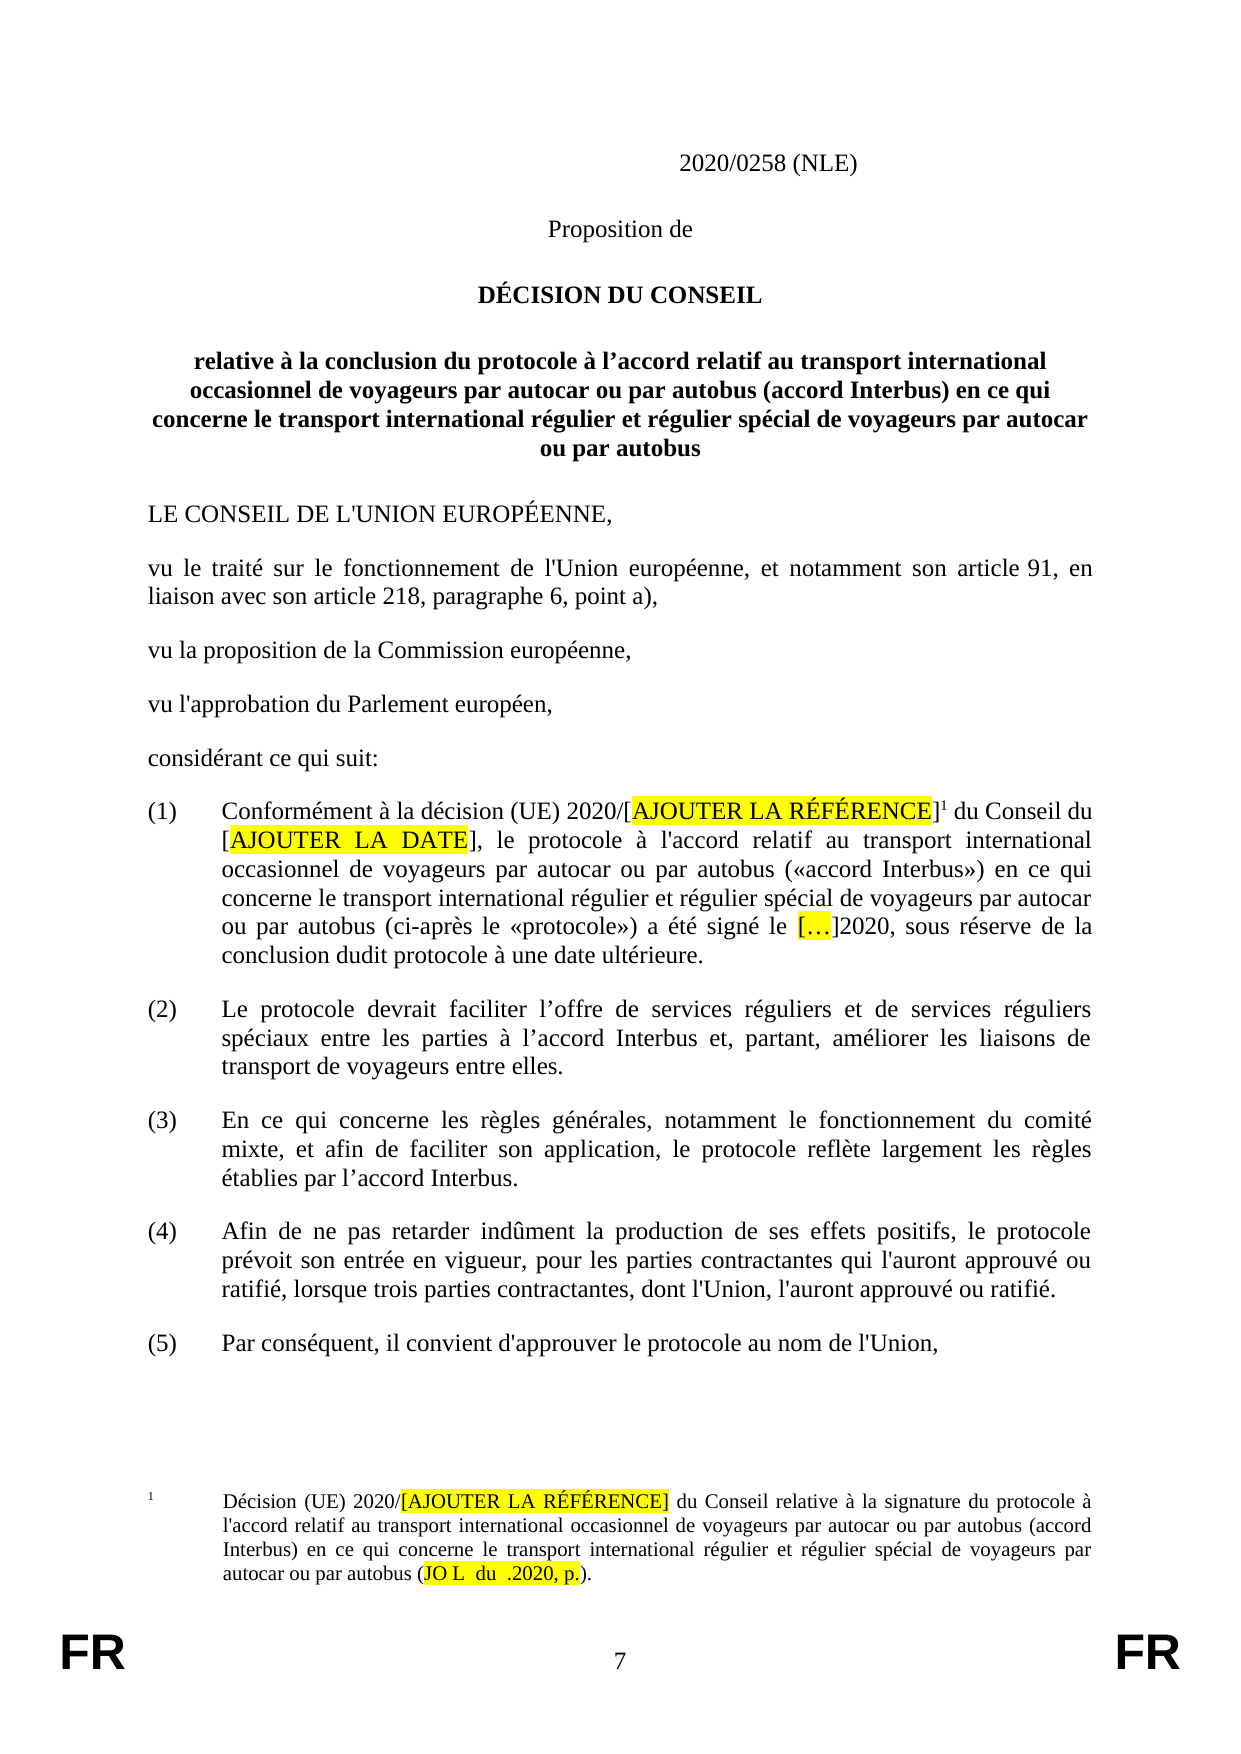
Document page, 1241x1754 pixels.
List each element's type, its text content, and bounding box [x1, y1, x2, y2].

text vu l'approbation du Parlement européen, [148, 689, 1093, 718]
text LE CONSEIL DE L'UNION EUROPÉENNE, [148, 499, 1093, 528]
text DÉCISION DU CONSEIL [148, 280, 1093, 309]
text Proposition de [148, 214, 1093, 243]
text (3) En ce qui concerne les règles générales, notamment le fonctionnement du comité mixte, et afin de faciliter son application, le protocole reflète largement les règles établies par l’accord Interbus. [148, 1105, 1093, 1191]
text (1) Conformément à la décision (UE) 2020/[AJOUTER LA RÉFÉRENCE] du Conseil du [AJOUTER LA DATE], le protocole à l'accord relatif au transport international occasionnel de voyageurs par autocar ou par autobus («accord Interbus») en ce qui concerne le transport international régulier et régulier spécial de voyageurs par autocar ou par autobus (ci-après le «protocole») a été signé le […]2020, sous réserve de la conclusion dudit protocole à une date ultérieure. [148, 796, 1093, 969]
text vu le traité sur le fonctionnement de l'Union européenne, et notamment son article 91, en liaison avec son article 218, paragraphe 6, point a), [148, 553, 1093, 610]
text (2) Le protocole devrait faciliter l’offre de services réguliers et de services réguliers spéciaux entre les parties à l’accord Interbus et, partant, améliorer les liaisons de transport de voyageurs entre elles. [148, 994, 1093, 1080]
text considérant ce qui suit: [148, 743, 1093, 771]
text vu la proposition de la Commission européenne, [148, 635, 1093, 664]
text 2020/0258 (NLE) [679, 148, 1093, 176]
text (4) Afin de ne pas retarder indûment la production de ses effets positifs, le protocole prévoit son entrée en vigueur, pour les parties contractantes qui l'auront approuvé ou ratifié, lorsque trois parties contractantes, dont l'Union, l'auront approuvé ou ratifié. [148, 1216, 1093, 1303]
text relative à la conclusion du protocole à l’accord relatif au transport international occasionnel de voyageurs par autocar ou par autobus (accord Interbus) en ce qui concerne le transport international régulier et régulier spécial de voyageurs par autocar ou par autobus [148, 346, 1093, 461]
text (5) Par conséquent, il convient d'approuver le protocole au nom de l'Union, [148, 1328, 1093, 1356]
